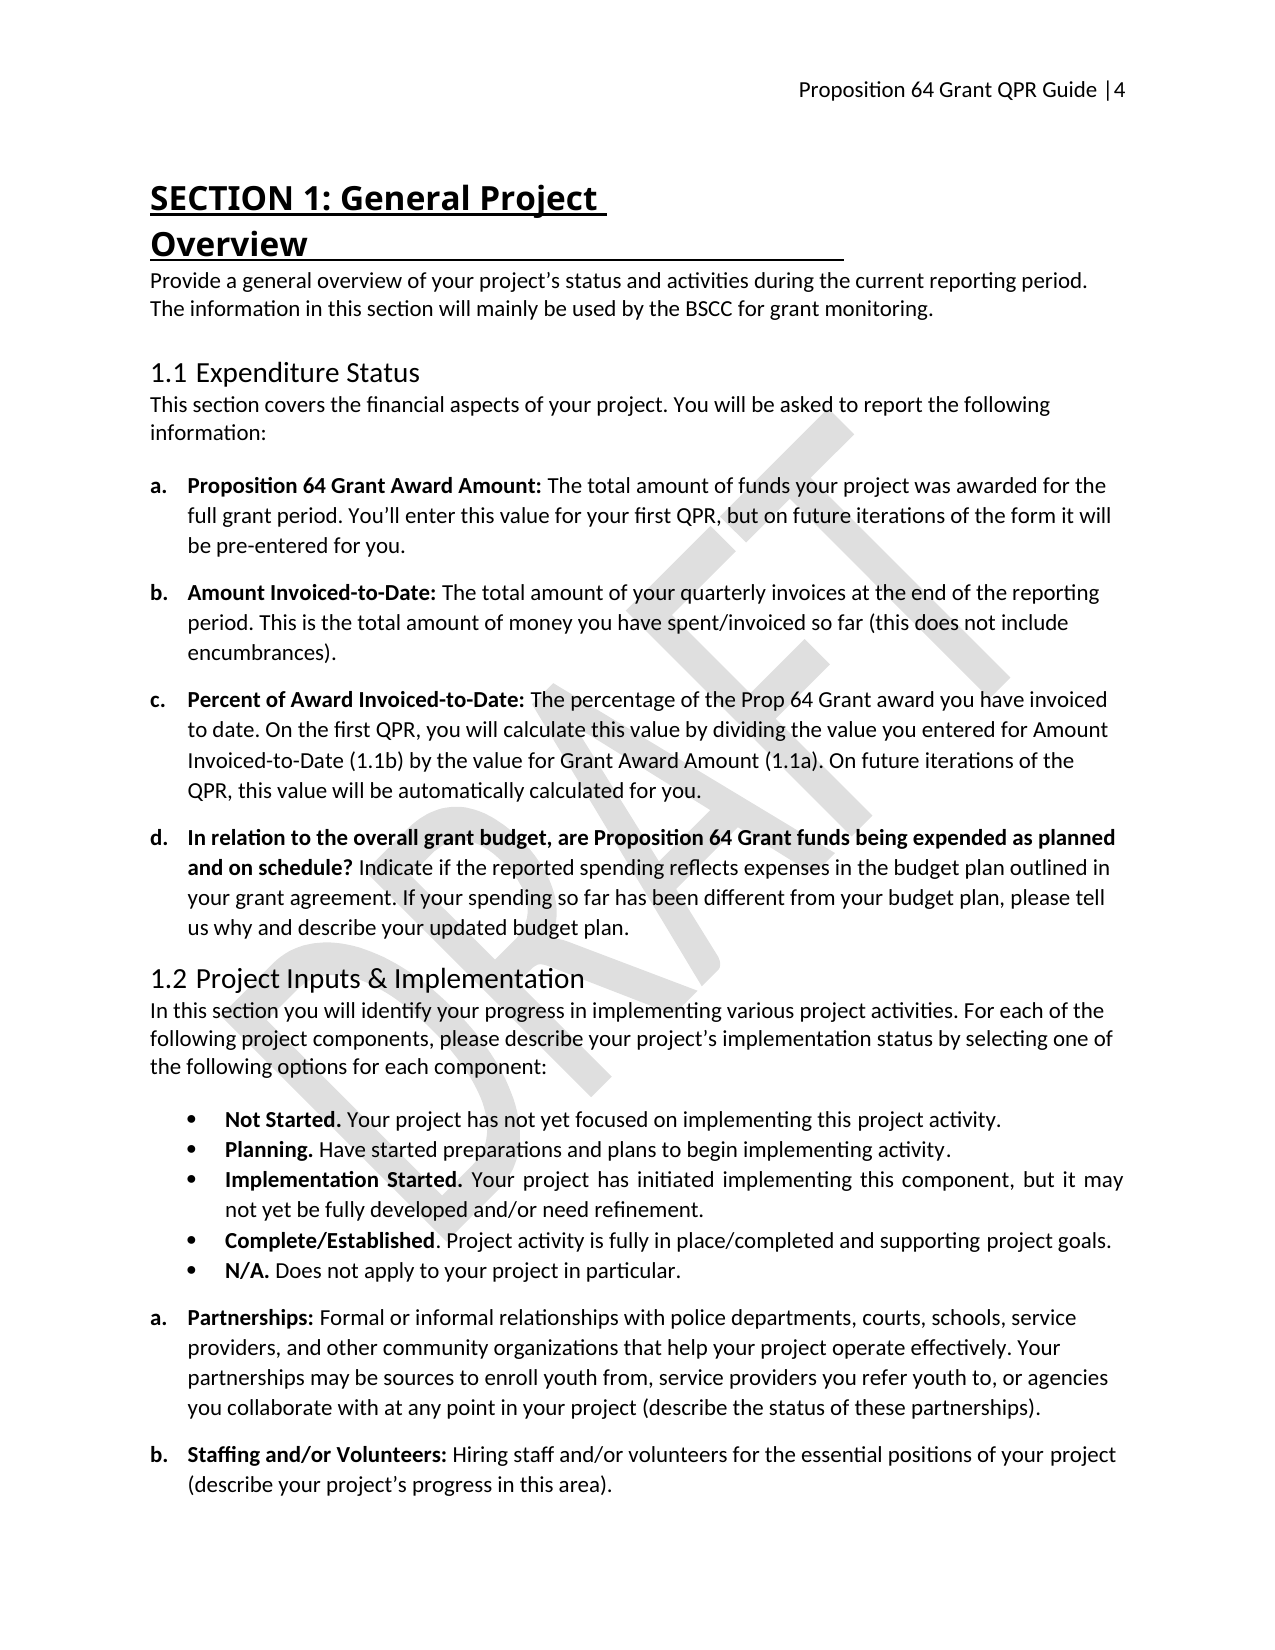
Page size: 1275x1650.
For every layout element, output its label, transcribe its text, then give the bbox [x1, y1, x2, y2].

list Percent of Award Invoiced-to-Date: The percentage of the Prop 64 Grant award you have invoiced to date. On the first QPR, you will calculate this value by dividing the value you entered for Amount Invoiced-to-Date (1.1b) by the value for Grant Award Amount (1.1a). On future iterations of the QPR, this value will be automatically calculated for you. [150, 685, 1125, 804]
text In this section you will identify your progress in implementing various project activities. For each of the following project components, please describe your project’s implementation status by selecting one of the following options for each component: [150, 996, 1125, 1080]
subtitle SECTION 1: General Project Overview [150, 175, 1125, 266]
list Staffing and/or Volunteers: Hiring staff and/or volunteers for the essential positions of your project (describe your project’s progress in this area). [150, 1440, 1125, 1499]
list Proposition 64 Grant Award Amount: The total amount of funds your project was awarded for the full grant period. You’ll enter this value for your first QPR, but on future iterations of the form it will be pre-entered for you. [150, 471, 1125, 559]
list Planning. Have started preparations and plans to begin implementing activity. [187, 1135, 1125, 1163]
subtitle Project Inputs & Implementation [150, 960, 1125, 996]
subtitle Expenditure Status [150, 354, 1125, 390]
list In relation to the overall grant budget, are Proposition 64 Grant funds being expended as planned and on schedule? Indicate if the reported spending reflects expenses in the budget plan outlined in your grant agreement. If your spending so far has been different from your budget plan, please tell us why and describe your updated budget plan. [150, 823, 1125, 941]
list N/A. Does not apply to your project in particular. [187, 1256, 1125, 1284]
list Not Started. Your project has not yet focused on implementing this project activity. [187, 1105, 1125, 1133]
text This section covers the financial aspects of your project. You will be asked to report the following information: [150, 390, 1125, 446]
list Complete/Established. Project activity is fully in place/completed and supporting project goals. [187, 1226, 1125, 1254]
text Provide a general overview of your project’s status and activities during the current reporting period. The information in this section will mainly be used by the BSCC for grant monitoring. [150, 266, 1125, 322]
list Amount Invoiced-to-Date: The total amount of your quarterly invoices at the end of the reporting period. This is the total amount of money you have spent/invoiced so far (this does not include encumbrances). [150, 578, 1125, 666]
list Partnerships: Formal or informal relationships with police departments, courts, schools, service providers, and other community organizations that help your project operate effectively. Your partnerships may be sources to enroll youth from, service providers you refer youth to, or agencies you collaborate with at any point in your project (describe the status of these partnerships). [150, 1303, 1125, 1422]
list Implementation Started. Your project has initiated implementing this component, but it may not yet be fully developed and/or need refinement. [187, 1165, 1125, 1224]
